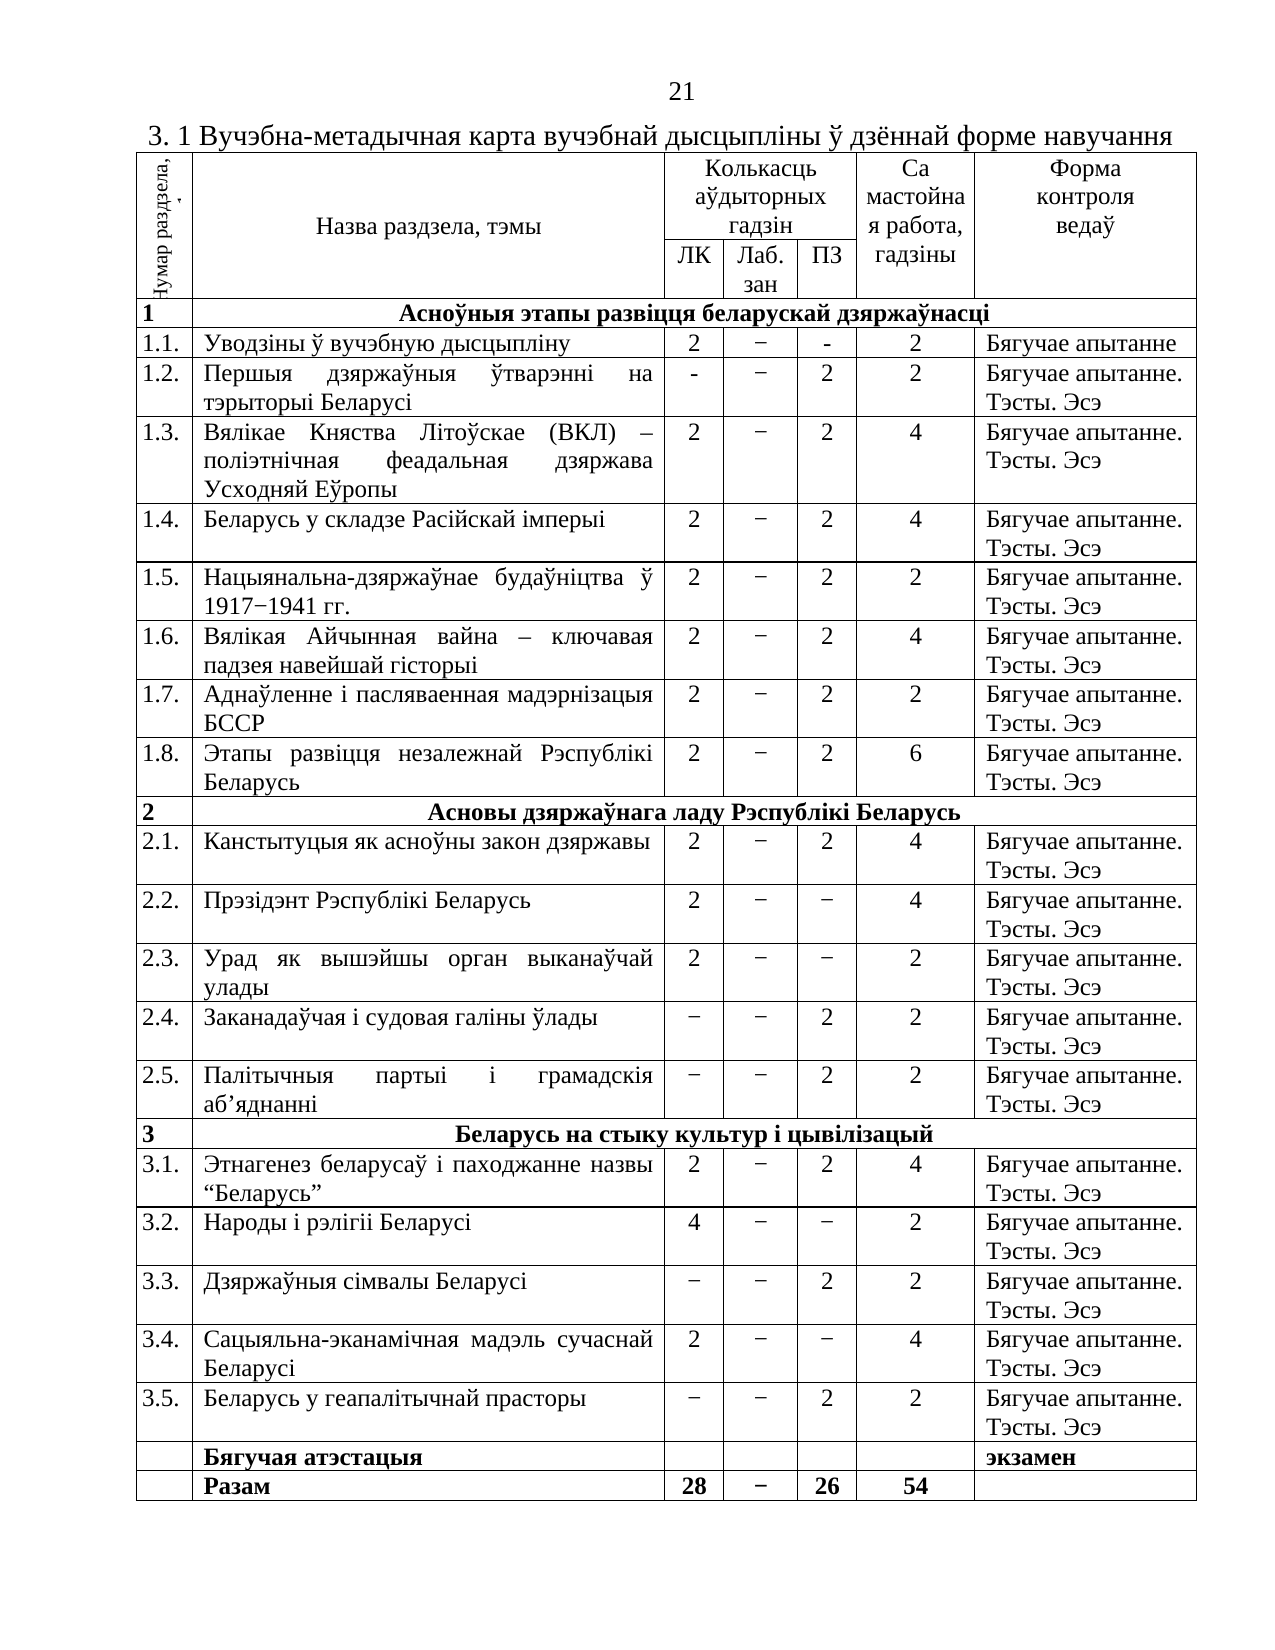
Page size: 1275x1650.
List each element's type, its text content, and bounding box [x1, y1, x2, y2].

table_cell Бягучае апытанне. Тэсты. Эсэ [975, 826, 1196, 884]
table_header Форма контроля ведаў [975, 153, 1196, 297]
table_header Самастойная работа, гадзіны [857, 153, 974, 297]
table_cell 2 [665, 563, 723, 620]
table_cell 2 [857, 680, 974, 737]
table_cell 2 [665, 738, 723, 796]
table_cell 2 [798, 680, 856, 737]
table_cell 2 [857, 1266, 974, 1323]
table_cell Бягучае апытанне. Тэсты. Эсэ [975, 1325, 1196, 1382]
table_cell Заканадаўчая і судовая галіны ўлады [193, 1002, 664, 1059]
table_cell 4 [857, 504, 974, 561]
table_cell Этнагенез беларусаў і паходжанне назвы “Беларусь” [193, 1149, 664, 1206]
table_cell Бягучае апытанне. Тэсты. Эсэ [975, 504, 1196, 561]
table_cell 1.3. [137, 417, 192, 503]
table_cell Прэзідэнт Рэспублікі Беларусь [193, 885, 664, 942]
text 3. 1 Вучэбна-метадычная карта вучэбнай дысцыпліны ў дзённай форме навучання [148, 118, 1216, 152]
table_cell Палітычныя партыі і грамадскія аб’яднанні [193, 1061, 664, 1118]
table_cell − [724, 885, 797, 942]
table_cell Вялікае Княства Літоўскае (ВКЛ) – поліэтнічная феадальная дзяржава Усходняй Еўропы [193, 417, 664, 503]
table_cell 1.6. [137, 621, 192, 678]
table_cell Бягучае апытанне. Тэсты. Эсэ [975, 417, 1196, 503]
table_cell Асновы дзяржаўнага ладу Рэспублікі Беларусь [193, 797, 1196, 825]
table_cell 54 [857, 1471, 974, 1500]
table_cell 28 [665, 1471, 723, 1500]
table_cell 2.4. [137, 1002, 192, 1059]
table_cell 2.2. [137, 885, 192, 942]
table_cell 2 [665, 944, 723, 1001]
table_cell 2 [665, 504, 723, 561]
table_cell − [724, 1471, 797, 1500]
table_cell Беларусь у складзе Расійскай імперыі [193, 504, 664, 561]
table_cell 3 [137, 1119, 192, 1148]
table_cell [665, 1442, 723, 1470]
table_cell 3.5. [137, 1383, 192, 1441]
table_cell Канстытуцыя як асноўны закон дзяржавы [193, 826, 664, 884]
table_cell Дзяржаўныя сімвалы Беларусі [193, 1266, 664, 1323]
table_cell − [665, 1266, 723, 1323]
table_cell 4 [857, 417, 974, 503]
table_cell 2 [857, 1208, 974, 1265]
table_cell − [724, 563, 797, 620]
table_cell − [724, 1149, 797, 1206]
table_cell − [665, 1061, 723, 1118]
table_cell 2 [798, 563, 856, 620]
table_cell − [798, 885, 856, 942]
table_cell Аднаўленне і пасляваенная мадэрнізацыя БССР [193, 680, 664, 737]
table_cell ЛК [665, 240, 723, 297]
table_cell 2 [857, 944, 974, 1001]
table_cell 2 [857, 1383, 974, 1441]
table_header Колькасць аўдыторных гадзін [665, 153, 856, 239]
table_cell − [724, 417, 797, 503]
table_cell 2 [665, 1149, 723, 1206]
table_cell 2 [798, 358, 856, 416]
table_cell экзамен [975, 1442, 1196, 1470]
table_cell 4 [857, 1325, 974, 1382]
table_cell − [724, 358, 797, 416]
table_cell 4 [857, 621, 974, 678]
table_cell Бягучае апытанне. Тэсты. Эсэ [975, 1208, 1196, 1265]
table_cell 26 [798, 1471, 856, 1500]
table_cell − [724, 1061, 797, 1118]
table_cell Сацыяльна-эканамічная мадэль сучаснай Беларусі [193, 1325, 664, 1382]
table_cell Бягучае апытанне. Тэсты. Эсэ [975, 1149, 1196, 1206]
table_cell 2.5. [137, 1061, 192, 1118]
table_cell 2.1. [137, 826, 192, 884]
table_cell 4 [857, 1149, 974, 1206]
table_cell 1.4. [137, 504, 192, 561]
table_cell 3.4. [137, 1325, 192, 1382]
table_cell 3.1. [137, 1149, 192, 1206]
table_cell 4 [665, 1208, 723, 1265]
table_cell [798, 1442, 856, 1470]
table_cell 2 [665, 680, 723, 737]
table_cell 2 [798, 417, 856, 503]
table_cell 4 [857, 885, 974, 942]
table_cell Бягучае апытанне. Тэсты. Эсэ [975, 1002, 1196, 1059]
table_cell Бягучае апытанне. Тэсты. Эсэ [975, 885, 1196, 942]
table_cell Нацыянальна-дзяржаўнае будаўніцтва ў 1917−1941 гг. [193, 563, 664, 620]
table_cell − [724, 328, 797, 357]
table_cell 2 [798, 1002, 856, 1059]
table_cell 2 [798, 1383, 856, 1441]
table_header Назва раздзела, тэмы [193, 153, 664, 297]
table_cell [975, 1471, 1196, 1500]
table_cell − [724, 826, 797, 884]
table_cell 2 [137, 797, 192, 825]
table_cell − [724, 944, 797, 1001]
table_cell Беларусь у геапалітычнай прасторы [193, 1383, 664, 1441]
table_cell Бягучае апытанне. Тэсты. Эсэ [975, 358, 1196, 416]
table_cell − [798, 1208, 856, 1265]
table_cell Этапы развіцця незалежнай Рэспублікі Беларусь [193, 738, 664, 796]
table_cell Бягучае апытанне. Тэсты. Эсэ [975, 944, 1196, 1001]
table_header Нумар раздзела, тэмы па п. 1 [137, 153, 192, 297]
table_cell 1 [137, 299, 192, 327]
table_cell − [724, 1383, 797, 1441]
table_cell − [665, 1002, 723, 1059]
table_cell − [724, 1325, 797, 1382]
table_cell 2 [798, 621, 856, 678]
table_cell Урад як вышэйшы орган выканаўчай улады [193, 944, 664, 1001]
table_cell 3.3. [137, 1266, 192, 1323]
table_cell Бягучае апытанне. Тэсты. Эсэ [975, 680, 1196, 737]
table_cell Бягучае апытанне. Тэсты. Эсэ [975, 621, 1196, 678]
table_cell [857, 1442, 974, 1470]
table_cell 2 [857, 1061, 974, 1118]
table_cell − [724, 621, 797, 678]
table_cell 2 [798, 826, 856, 884]
table_cell 1.1. [137, 328, 192, 357]
table_cell − [724, 680, 797, 737]
table_cell [137, 1442, 192, 1470]
table_cell 2 [857, 328, 974, 357]
table_cell 2 [798, 1149, 856, 1206]
table_cell 2 [665, 621, 723, 678]
table_cell − [724, 1266, 797, 1323]
table_cell 3.2. [137, 1208, 192, 1265]
table_cell 2 [857, 563, 974, 620]
table_cell Вялікая Айчынная вайна – ключавая падзея навейшай гісторыі [193, 621, 664, 678]
table_cell 2 [665, 1325, 723, 1382]
table_cell - [798, 328, 856, 357]
table_cell − [724, 1002, 797, 1059]
table_cell 2 [857, 1002, 974, 1059]
table_cell Лаб. зан [724, 240, 797, 297]
table_cell 2 [798, 1266, 856, 1323]
table_cell - [665, 358, 723, 416]
table_cell − [798, 944, 856, 1001]
table_cell 2 [665, 826, 723, 884]
table_cell Бягучая атэстацыя [193, 1442, 664, 1470]
table_cell − [798, 1325, 856, 1382]
table_cell 2 [798, 1061, 856, 1118]
table_cell 1.7. [137, 680, 192, 737]
table_cell Бягучае апытанне. Тэсты. Эсэ [975, 1383, 1196, 1441]
table_cell Народы і рэлігіі Беларусі [193, 1208, 664, 1265]
table_cell Бягучае апытанне. Тэсты. Эсэ [975, 563, 1196, 620]
table_cell − [724, 1208, 797, 1265]
table_cell Беларусь на стыку культур і цывілізацый [193, 1119, 1196, 1148]
table_cell [724, 1442, 797, 1470]
table_cell [137, 1471, 192, 1500]
table_cell Асноўныя этапы развіцця беларускай дзяржаўнасці [193, 299, 1196, 327]
table_cell Бягучае апытанне. Тэсты. Эсэ [975, 1266, 1196, 1323]
table_cell 1.2. [137, 358, 192, 416]
table_cell 4 [857, 826, 974, 884]
table_cell 2 [857, 358, 974, 416]
table_cell 1.5. [137, 563, 192, 620]
table_cell 2 [798, 504, 856, 561]
table_cell Бягучае апытанне. Тэсты. Эсэ [975, 738, 1196, 796]
table_cell 6 [857, 738, 974, 796]
table_cell 1.8. [137, 738, 192, 796]
table_cell − [724, 738, 797, 796]
table_cell 2.3. [137, 944, 192, 1001]
table_cell Першыя дзяржаўныя ўтварэнні на тэрыторыі Беларусі [193, 358, 664, 416]
table_cell 2 [665, 885, 723, 942]
table_cell 2 [665, 417, 723, 503]
table_cell Бягучае апытанне. Тэсты. Эсэ [975, 1061, 1196, 1118]
table_cell − [724, 504, 797, 561]
table_cell − [665, 1383, 723, 1441]
table_cell Бягучае апытанне [975, 328, 1196, 357]
table_cell ПЗ [798, 240, 856, 297]
table_cell 2 [798, 738, 856, 796]
table_cell 2 [665, 328, 723, 357]
table_cell Уводзіны ў вучэбную дысцыпліну [193, 328, 664, 357]
table_cell Разам [193, 1471, 664, 1500]
